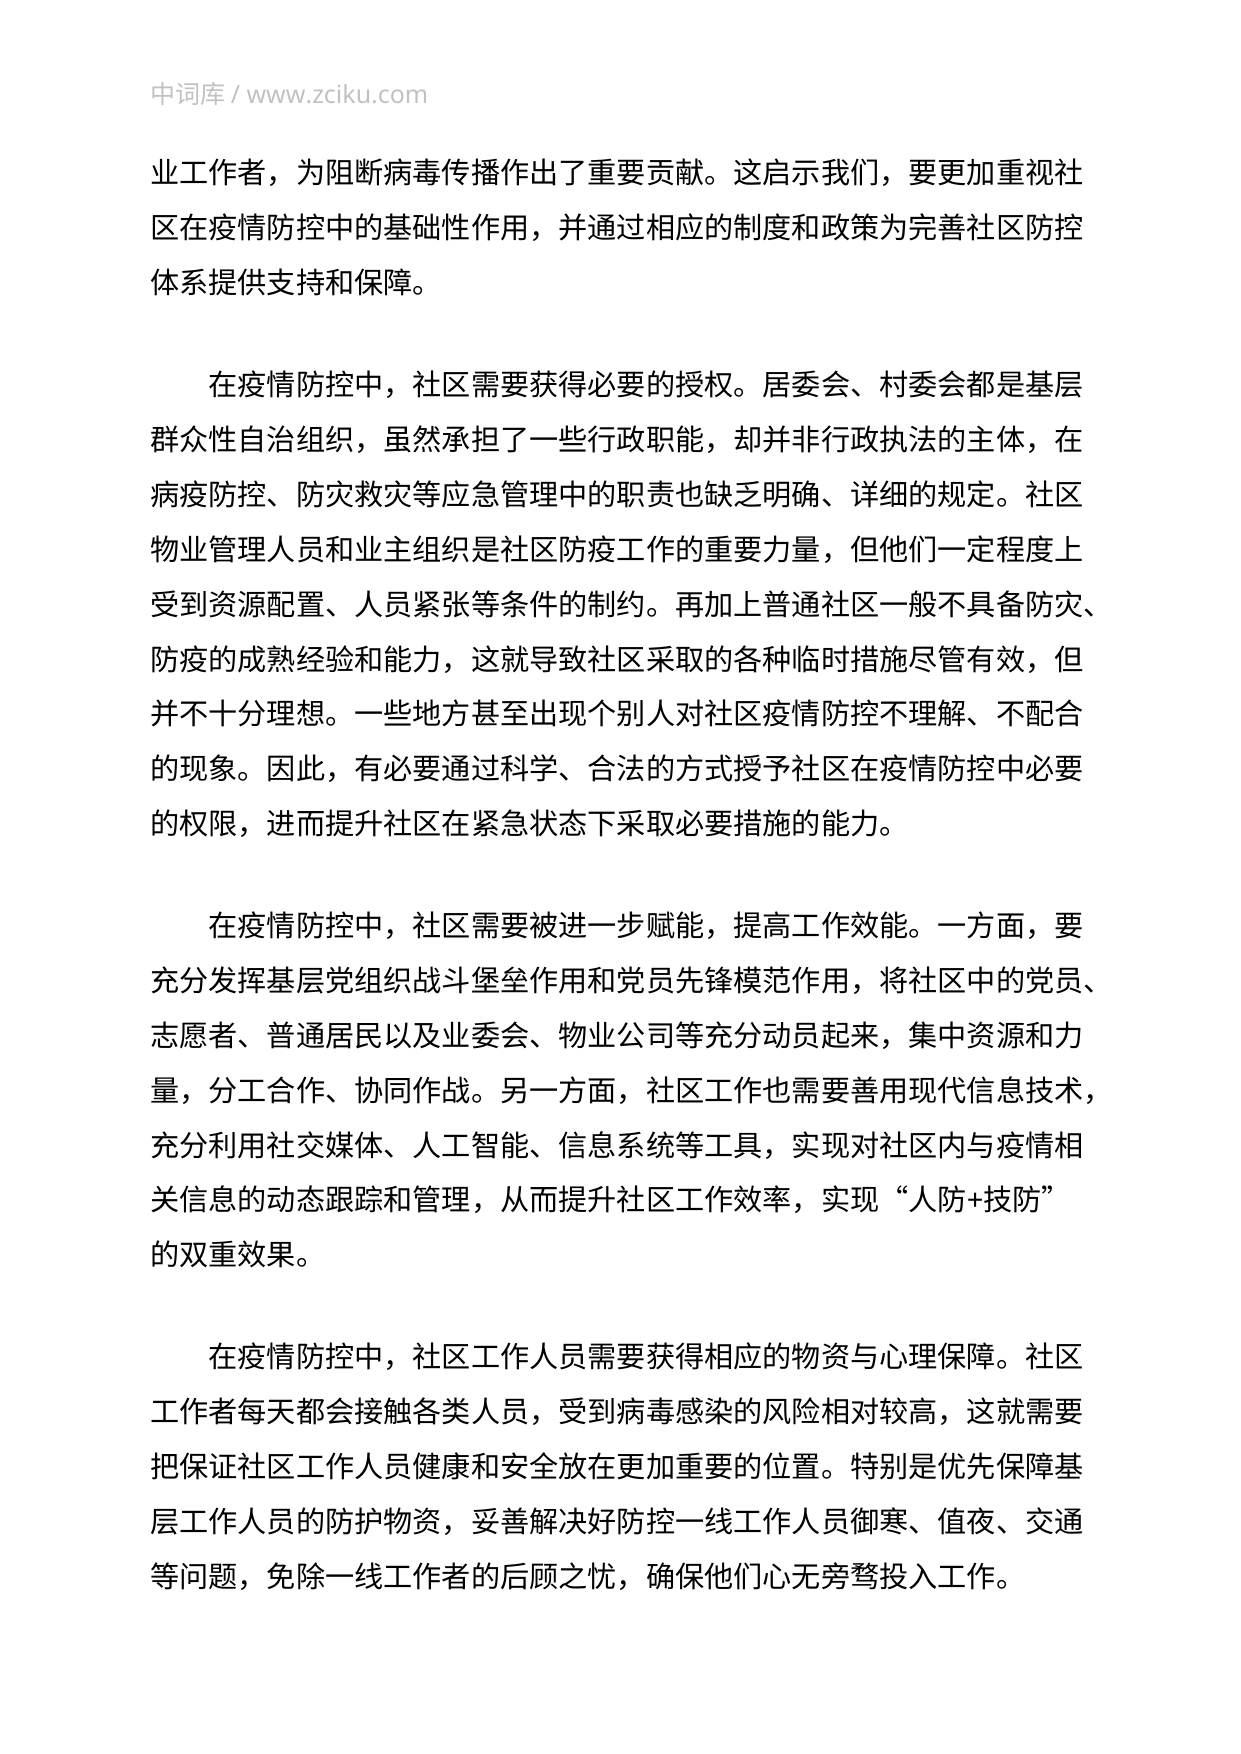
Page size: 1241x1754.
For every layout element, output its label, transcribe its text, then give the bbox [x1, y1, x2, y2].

text 在疫情防控中，社区工作人员需要获得相应的物资与心理保障。社区工作者每天都会接触各类人员，受到病毒感染的风险相对较高，这就需要把保证社区工作人员健康和安全放在更加重要的位置。特别是优先保障基层工作人员的防护物资，妥善解决好防控一线工作人员御寒、值夜、交通等问题，免除一线工作者的后顾之忧，确保他们心无旁骛投入工作。 [150, 1334, 1090, 1596]
text 在疫情防控中，社区需要获得必要的授权。居委会、村委会都是基层群众性自治组织，虽然承担了一些行政职能，却并非行政执法的主体，在病疫防控、防灾救灾等应急管理中的职责也缺乏明确、详细的规定。社区物业管理人员和业主组织是社区防疫工作的重要力量，但他们一定程度上受到资源配置、人员紧张等条件的制约。再加上普通社区一般不具备防灾、防疫的成熟经验和能力，这就导致社区采取的各种临时措施尽管有效，但并不十分理想。一些地方甚至出现个别人对社区疫情防控不理解、不配合的现象。因此，有必要通过科学、合法的方式授予社区在疫情防控中必要的权限，进而提升社区在紧急状态下采取必要措施的能力。 [150, 362, 1090, 843]
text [150, 150, 1090, 302]
text 在疫情防控中，社区需要被进一步赋能，提高工作效能。一方面，要充分发挥基层党组织战斗堡垒作用和党员先锋模范作用，将社区中的党员、志愿者、普通居民以及业委会、物业公司等充分动员起来，集中资源和力量，分工合作、协同作战。另一方面，社区工作也需要善用现代信息技术，充分利用社交媒体、人工智能、信息系统等工具，实现对社区内与疫情相关信息的动态跟踪和管理，从而提升社区工作效率，实现“人防+技防”的双重效果。 [150, 902, 1090, 1274]
